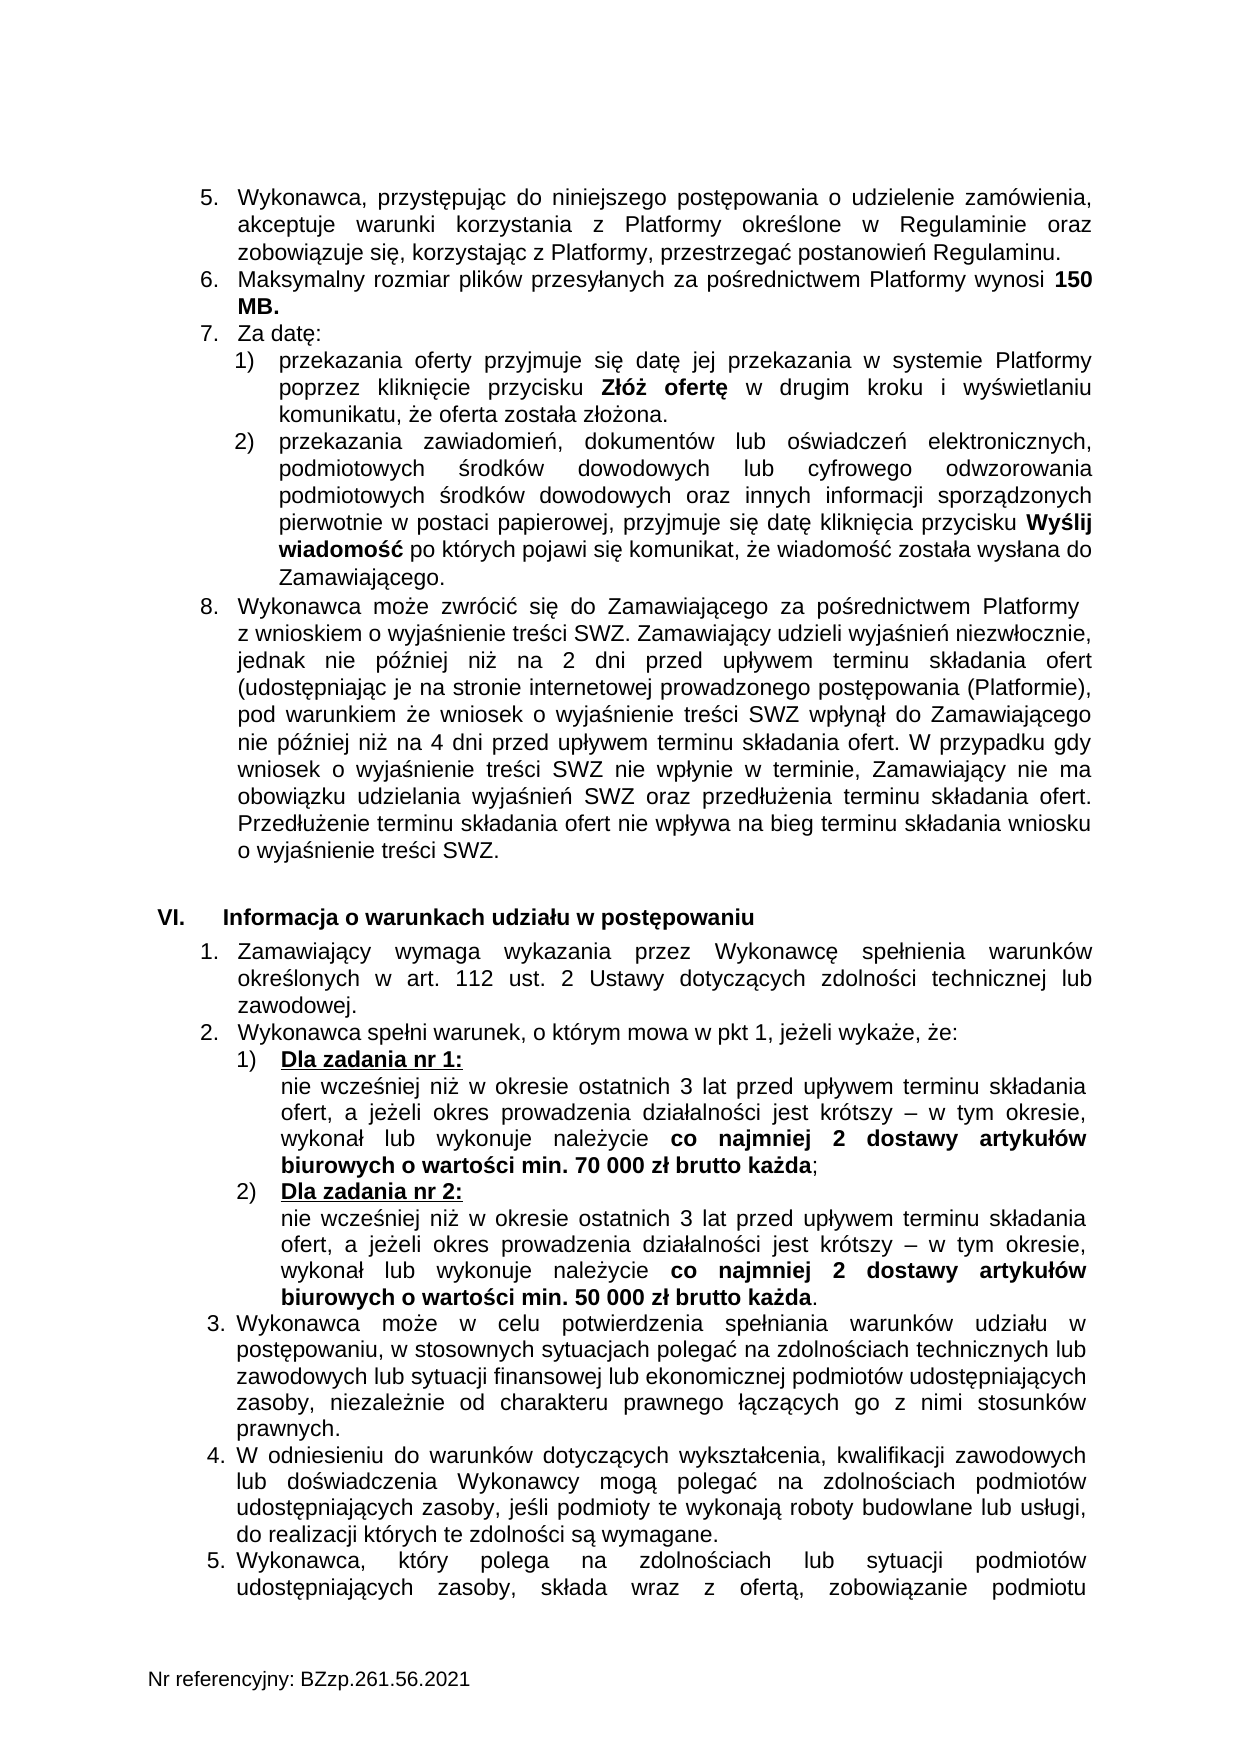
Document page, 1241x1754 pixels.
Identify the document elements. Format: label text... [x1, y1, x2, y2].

list 4. W odniesieniu do warunków dotyczących wykształcenia, kwalifikacji zawodowych lub doświadczenia Wykonawcy mogą polegać na zdolnościach podmiotów udostępniających zasoby, jeśli podmioty te wykonają roboty budowlane lub usługi, do realizacji których te zdolności są wymagane. [207, 1442, 1087, 1547]
list Wykonawca może zwrócić się do Zamawiającego za pośrednictwem Platformy z wnioskiem o wyjaśnienie treści SWZ. Zamawiający udzieli wyjaśnień niezwłocznie, jednak nie później niż na 2 dni przed upływem terminu składania ofert (udostępniając je na stronie internetowej prowadzonego postępowania (Platformie), pod warunkiem że wniosek o wyjaśnienie treści SWZ wpłynął do Zamawiającego nie później niż na 4 dni przed upływem terminu składania ofert. W przypadku gdy wniosek o wyjaśnienie treści SWZ nie wpłynie w terminie, Zamawiający nie ma obowiązku udzielania wyjaśnień SWZ oraz przedłużenia terminu składania ofert. Przedłużenie terminu składania ofert nie wpływa na bieg terminu składania wniosku o wyjaśnienie treści SWZ. [200, 593, 1092, 863]
list nie wcześniej niż w okresie ostatnich 3 lat przed upływem terminu składania ofert, a jeżeli okres prowadzenia działalności jest krótszy – w tym okresie, wykonał lub wykonuje należycie co najmniej 2 dostawy artykułów biurowych o wartości min. 50 000 zł brutto każda. [281, 1204, 1087, 1310]
list 3. Wykonawca może w celu potwierdzenia spełniania warunków udziału w postępowaniu, w stosownych sytuacjach polegać na zdolnościach technicznych lub zawodowych lub sytuacji finansowej lub ekonomicznej podmiotów udostępniających zasoby, niezależnie od charakteru prawnego łączących go z nimi stosunków prawnych. [207, 1310, 1087, 1442]
list Maksymalny rozmiar plików przesyłanych za pośrednictwem Platformy wynosi 150 MB. [200, 266, 1092, 319]
list przekazania oferty przyjmuje się datę jej przekazania w systemie Platformy poprzez kliknięcie przycisku Złóż ofertę w drugim kroku i wyświetlaniu komunikatu, że oferta została złożona. [234, 347, 1092, 427]
list Wykonawca, przystępując do niniejszego postępowania o udzielenie zamówienia, akceptuje warunki korzystania z Platformy określone w Regulaminie oraz zobowiązuje się, korzystając z Platformy, przestrzegać postanowień Regulaminu. [200, 184, 1092, 265]
list Dla zadania nr 2: [236, 1178, 1087, 1204]
list Dla zadania nr 1: [236, 1046, 1087, 1073]
list przekazania zawiadomień, dokumentów lub oświadczeń elektronicznych, podmiotowych środków dowodowych lub cyfrowego odwzorowania podmiotowych środków dowodowych oraz innych informacji sporządzonych pierwotnie w postaci papierowej, przyjmuje się datę kliknięcia przycisku Wyślij wiadomość po których pojawi się komunikat, że wiadomość została wysłana do Zamawiającego. [234, 428, 1092, 590]
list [207, 1547, 1087, 1600]
list Zamawiający wymaga wykazania przez Wykonawcę spełnienia warunków określonych w art. 112 ust. 2 Ustawy dotyczących zdolności technicznej lub zawodowej. [200, 938, 1092, 1018]
list Wykonawca spełni warunek, o którym mowa w pkt 1, jeżeli wykaże, że: [200, 1019, 1092, 1046]
subtitle Informacja o warunkach udziału w postępowaniu [185, 904, 1093, 931]
list nie wcześniej niż w okresie ostatnich 3 lat przed upływem terminu składania ofert, a jeżeli okres prowadzenia działalności jest krótszy – w tym okresie, wykonał lub wykonuje należycie co najmniej 2 dostawy artykułów biurowych o wartości min. 70 000 zł brutto każda; [281, 1073, 1087, 1178]
list Za datę: [200, 320, 1092, 346]
